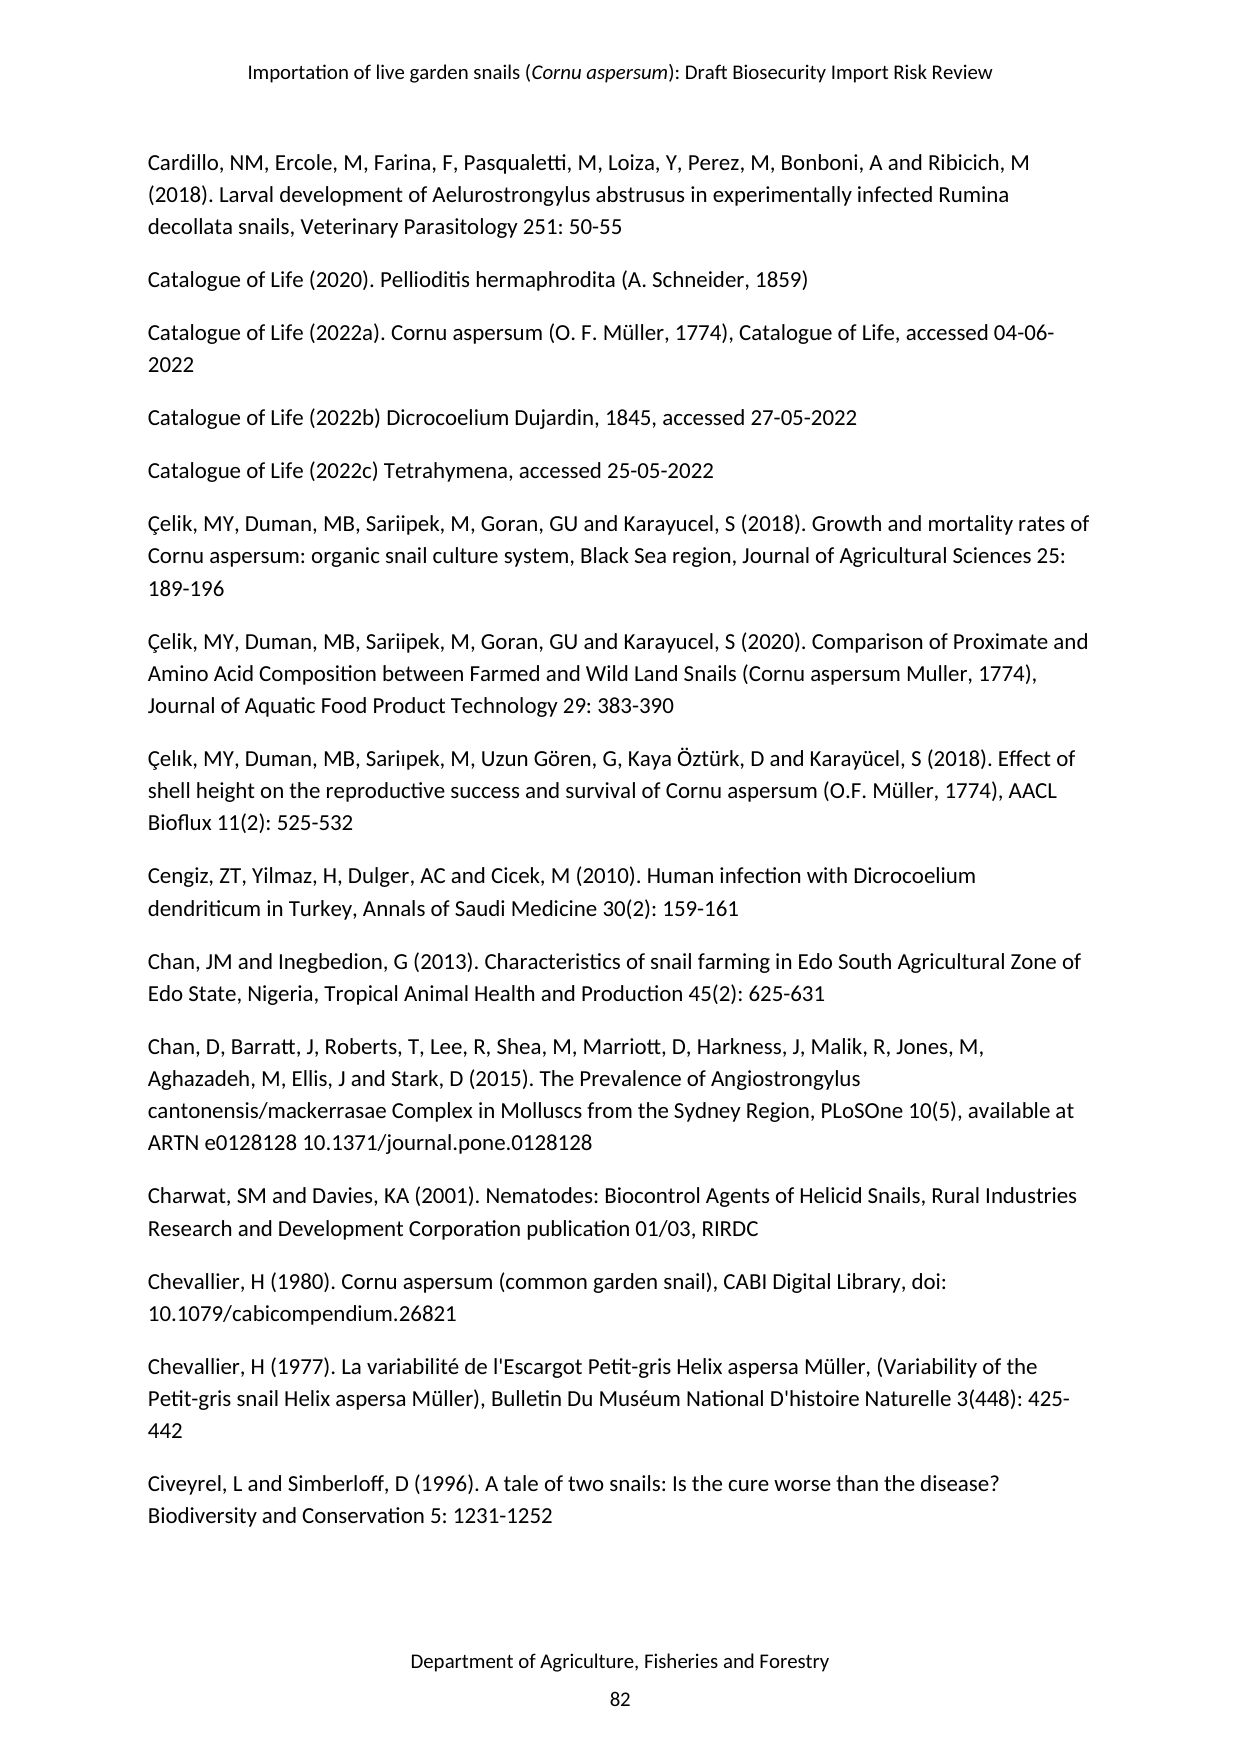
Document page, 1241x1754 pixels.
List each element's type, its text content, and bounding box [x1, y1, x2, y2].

text Catalogue of Life (2022a). Cornu aspersum (O. F. Müller, 1774), Catalogue of Life, accessed 04-06-2022 [148, 318, 1092, 378]
text Çelık, MY, Duman, MB, Sariıpek, M, Uzun Gören, G, Kaya Öztürk, D and Karayücel, S (2018). Effect of shell height on the reproductive success and survival of Cornu aspersum (O.F. Müller, 1774), AACL Bioflux 11(2): 525-532 [148, 744, 1092, 837]
text Charwat, SM and Davies, KA (2001). Nematodes: Biocontrol Agents of Helicid Snails, Rural Industries Research and Development Corporation publication 01/03, RIRDC [148, 1182, 1092, 1242]
text Cardillo, NM, Ercole, M, Farina, F, Pasqualetti, M, Loiza, Y, Perez, M, Bonboni, A and Ribicich, M (2018). Larval development of Aelurostrongylus abstrusus in experimentally infected Rumina decollata snails, Veterinary Parasitology 251: 50-55 [148, 148, 1092, 240]
text Chevallier, H (1977). La variabilité de l'Escargot Petit-gris Helix aspersa Müller, (Variability of the Petit-gris snail Helix aspersa Müller), Bulletin Du Muséum National D'histoire Naturelle 3(448): 425-442 [148, 1352, 1092, 1444]
text Çelik, MY, Duman, MB, Sariipek, M, Goran, GU and Karayucel, S (2020). Comparison of Proximate and Amino Acid Composition between Farmed and Wild Land Snails (Cornu aspersum Muller, 1774), Journal of Aquatic Food Product Technology 29: 383-390 [148, 627, 1092, 719]
text Catalogue of Life (2020). Pellioditis hermaphrodita (A. Schneider, 1859) [148, 265, 1092, 293]
text Çelik, MY, Duman, MB, Sariipek, M, Goran, GU and Karayucel, S (2018). Growth and mortality rates of Cornu aspersum: organic snail culture system, Black Sea region, Journal of Agricultural Sciences 25: 189-196 [148, 509, 1092, 602]
text Chan, JM and Inegbedion, G (2013). Characteristics of snail farming in Edo South Agricultural Zone of Edo State, Nigeria, Tropical Animal Health and Production 45(2): 625-631 [148, 947, 1092, 1007]
text Cengiz, ZT, Yilmaz, H, Dulger, AC and Cicek, M (2010). Human infection with Dicrocoelium dendriticum in Turkey, Annals of Saudi Medicine 30(2): 159-161 [148, 862, 1092, 922]
text Catalogue of Life (2022c) Tetrahymena, accessed 25-05-2022 [148, 456, 1092, 484]
text Chan, D, Barratt, J, Roberts, T, Lee, R, Shea, M, Marriott, D, Harkness, J, Malik, R, Jones, M, Aghazadeh, M, Ellis, J and Stark, D (2015). The Prevalence of Angiostrongylus cantonensis/mackerrasae Complex in Molluscs from the Sydney Region, PLoSOne 10(5), available at ARTN e0128128 10.1371/journal.pone.0128128 [148, 1032, 1092, 1157]
text Chevallier, H (1980). Cornu aspersum (common garden snail), CABI Digital Library, doi: 10.1079/cabicompendium.26821 [148, 1267, 1092, 1327]
text Civeyrel, L and Simberloff, D (1996). A tale of two snails: Is the cure worse than the disease? Biodiversity and Conservation 5: 1231-1252 [148, 1469, 1092, 1529]
text Catalogue of Life (2022b) Dicrocoelium Dujardin, 1845, accessed 27-05-2022 [148, 403, 1092, 431]
